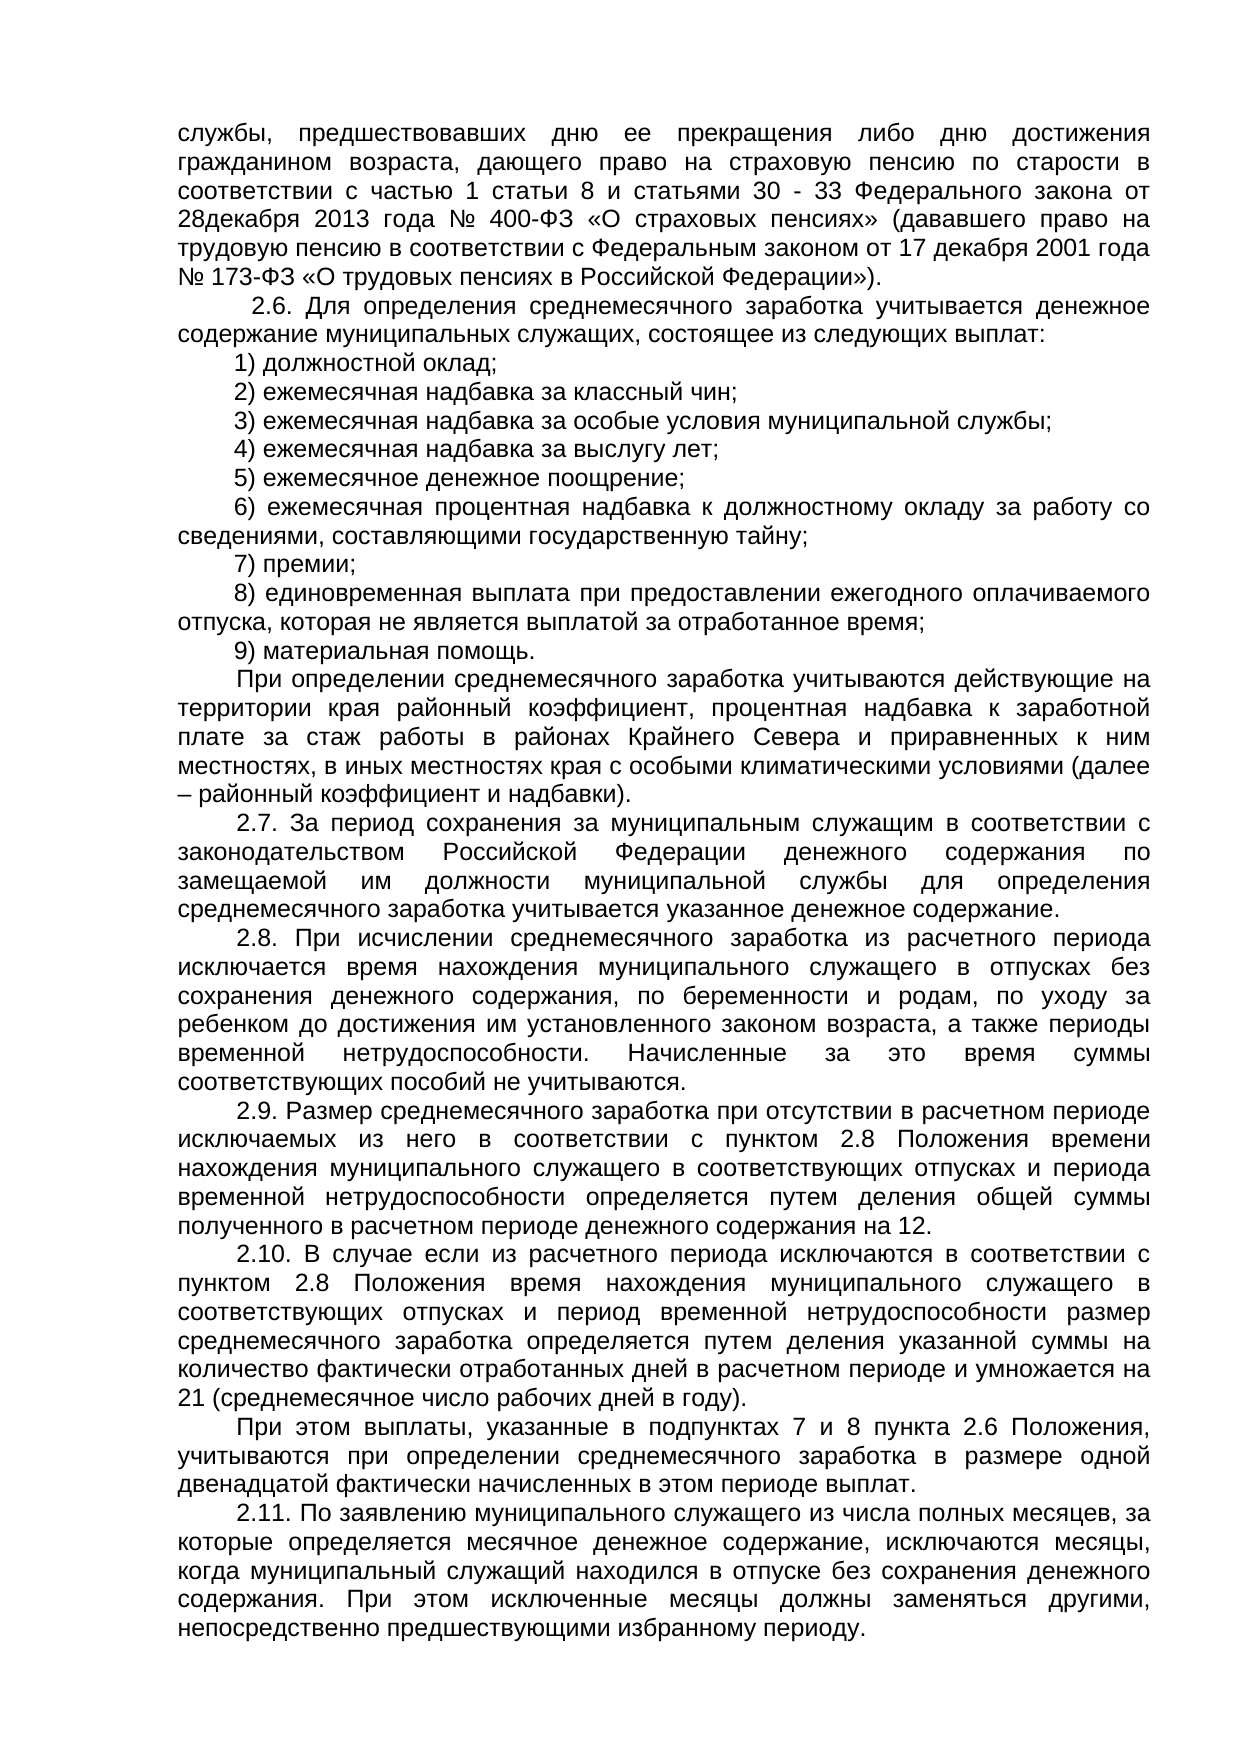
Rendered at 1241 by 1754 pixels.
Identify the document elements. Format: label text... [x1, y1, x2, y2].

text 2.8. При исчислении среднемесячного заработка из расчетного периода исключается время нахождения муниципального служащего в отпусках без сохранения денежного содержания, по беременности и родам, по уходу за ребенком до достижения им установленного законом возраста, а также периоды временной нетрудоспособности. Начисленные за это время суммы соответствующих пособий не учитываются. [177, 923, 1152, 1096]
text 2.11. По заявлению муниципального служащего из числа полных месяцев, за которые определяется месячное денежное содержание, исключаются месяцы, когда муниципальный служащий находился в отпуске без сохранения денежного содержания. При этом исключенные месяцы должны заменяться другими, непосредственно предшествующими избранному периоду. [177, 1498, 1152, 1642]
text 2.9. Размер среднемесячного заработка при отсутствии в расчетном периоде исключаемых из него в соответствии с пунктом 2.8 Положения времени нахождения муниципального служащего в соответствующих отпусках и периода временной нетрудоспособности определяется путем деления общей суммы полученного в расчетном периоде денежного содержания на 12. [177, 1096, 1152, 1239]
text При этом выплаты, указанные в подпунктах 7 и 8 пункта 2.6 Положения, учитываются при определении среднемесячного заработка в размере одной двенадцатой фактически начисленных в этом периоде выплат. [177, 1412, 1152, 1498]
text При определении среднемесячного заработка учитываются действующие на территории края районный коэффициент, процентная надбавка к заработной плате за стаж работы в районах Крайнего Севера и приравненных к ним местностях, в иных местностях края с особыми климатическими условиями (далее – районный коэффициент и надбавки). [177, 664, 1152, 808]
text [177, 118, 1152, 291]
text 9) материальная помощь. [177, 636, 1152, 664]
text 7) премии; [177, 549, 1152, 578]
text 2.10. В случае если из расчетного периода исключаются в соответствии с пунктом 2.8 Положения время нахождения муниципального служащего в соответствующих отпусках и период временной нетрудоспособности размер среднемесячного заработка определяется путем деления указанной суммы на количество фактически отработанных дней в расчетном периоде и умножается на 21 (среднемесячное число рабочих дней в году). [177, 1239, 1152, 1412]
text 6) ежемесячная процентная надбавка к должностному окладу за работу со сведениями, составляющими государственную тайну; [177, 492, 1152, 549]
text 2) ежемесячная надбавка за классный чин; [177, 377, 1152, 406]
text 1) должностной оклад; [177, 348, 1152, 377]
text 2.6. Для определения среднемесячного заработка учитывается денежное содержание муниципальных служащих, состоящее из следующих выплат: [177, 291, 1152, 348]
text 3) ежемесячная надбавка за особые условия муниципальной службы; [177, 406, 1152, 434]
text 4) ежемесячная надбавка за выслугу лет; [177, 434, 1152, 463]
text 8) единовременная выплата при предоставлении ежегодного оплачиваемого отпуска, которая не является выплатой за отработанное время; [177, 578, 1152, 636]
text 2.7. За период сохранения за муниципальным служащим в соответствии с законодательством Российской Федерации денежного содержания по замещаемой им должности муниципальной службы для определения среднемесячного заработка учитывается указанное денежное содержание. [177, 808, 1152, 923]
text 5) ежемесячное денежное поощрение; [177, 463, 1152, 492]
